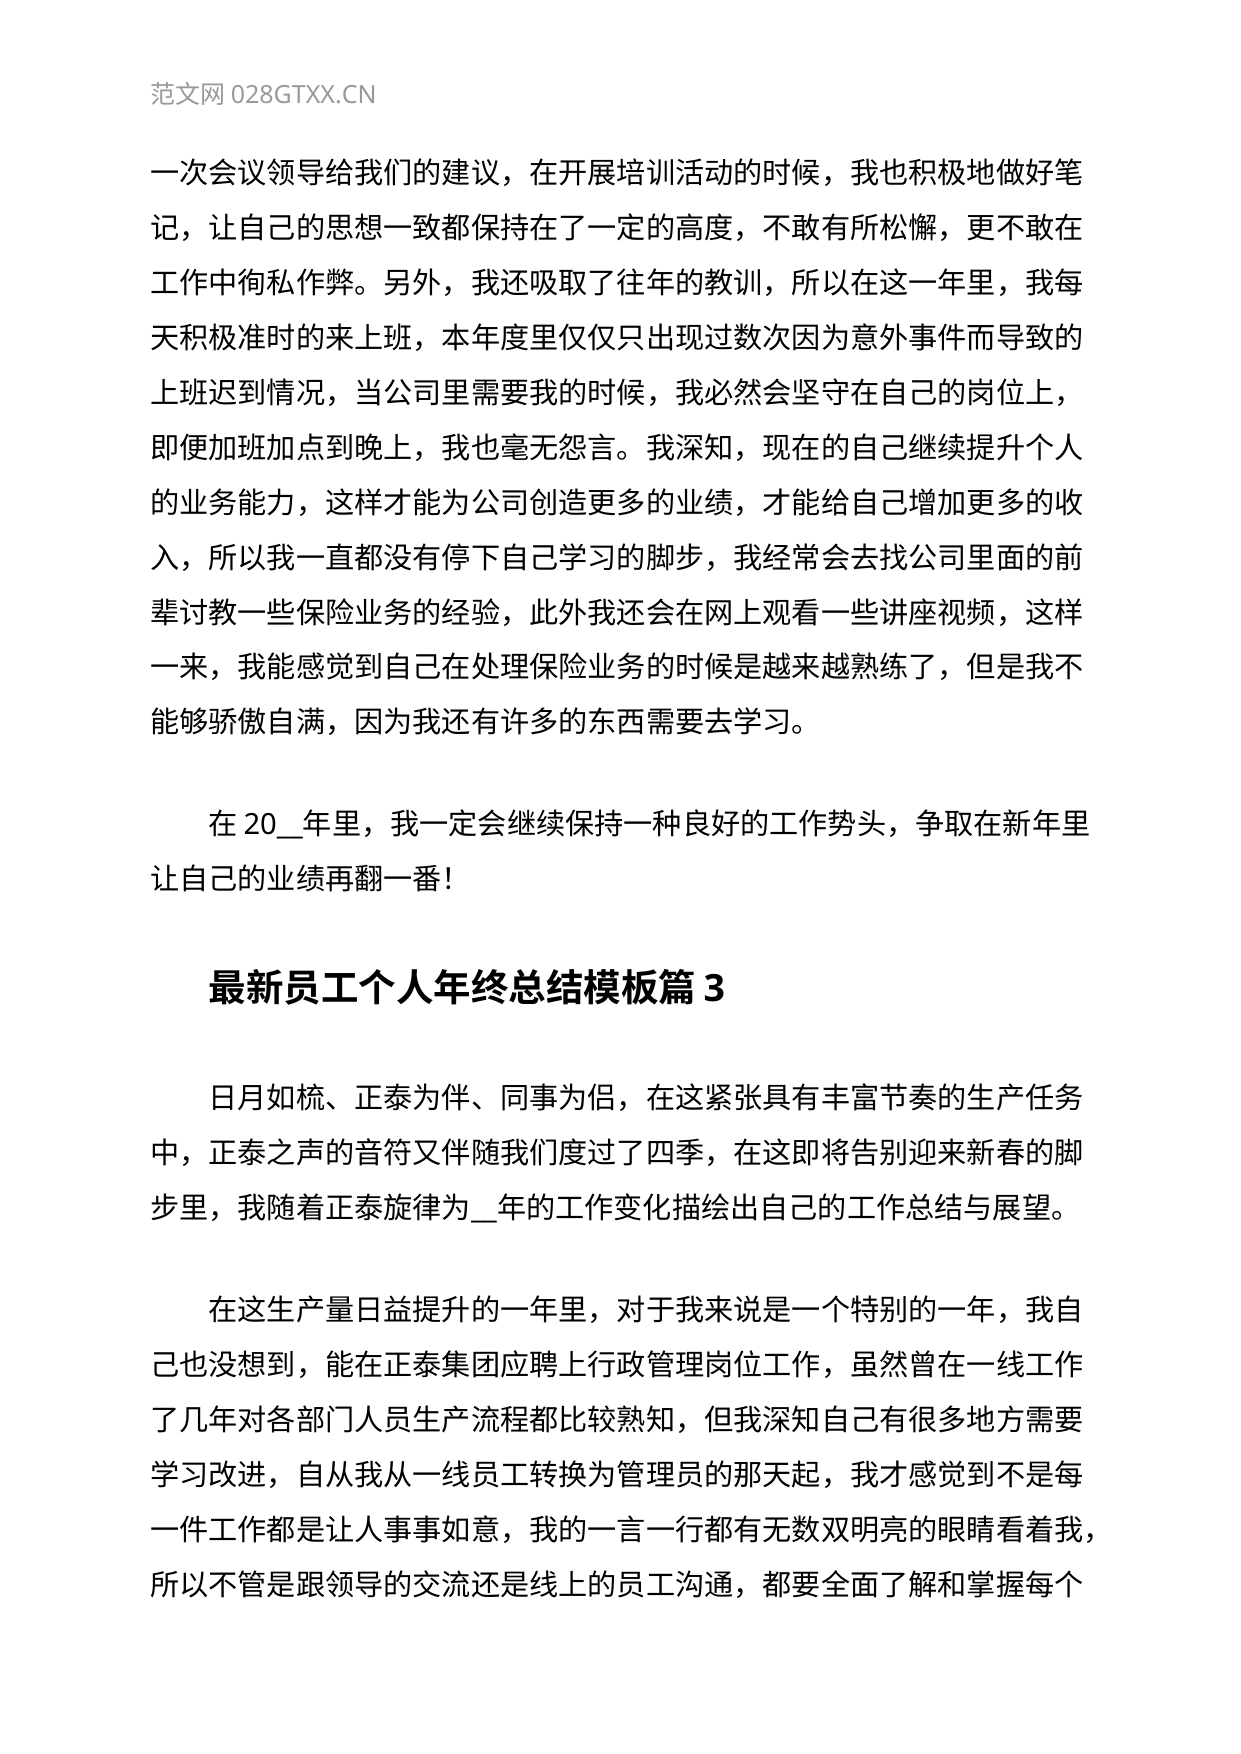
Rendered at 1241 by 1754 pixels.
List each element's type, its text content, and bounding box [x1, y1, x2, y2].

text 在20__年里，我一定会继续保持一种良好的工作势头，争取在新年里让自己的业绩再翻一番！ [150, 801, 1090, 898]
text 日月如梳、正泰为伴、同事为侣，在这紧张具有丰富节奏的生产任务中，正泰之声的音符又伴随我们度过了四季，在这即将告别迎来新春的脚步里，我随着正泰旋律为__年的工作变化描绘出自己的工作总结与展望。 [150, 1075, 1090, 1227]
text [150, 1287, 1090, 1604]
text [150, 150, 1090, 741]
text 最新员工个人年终总结模板篇3 [150, 957, 1090, 1012]
